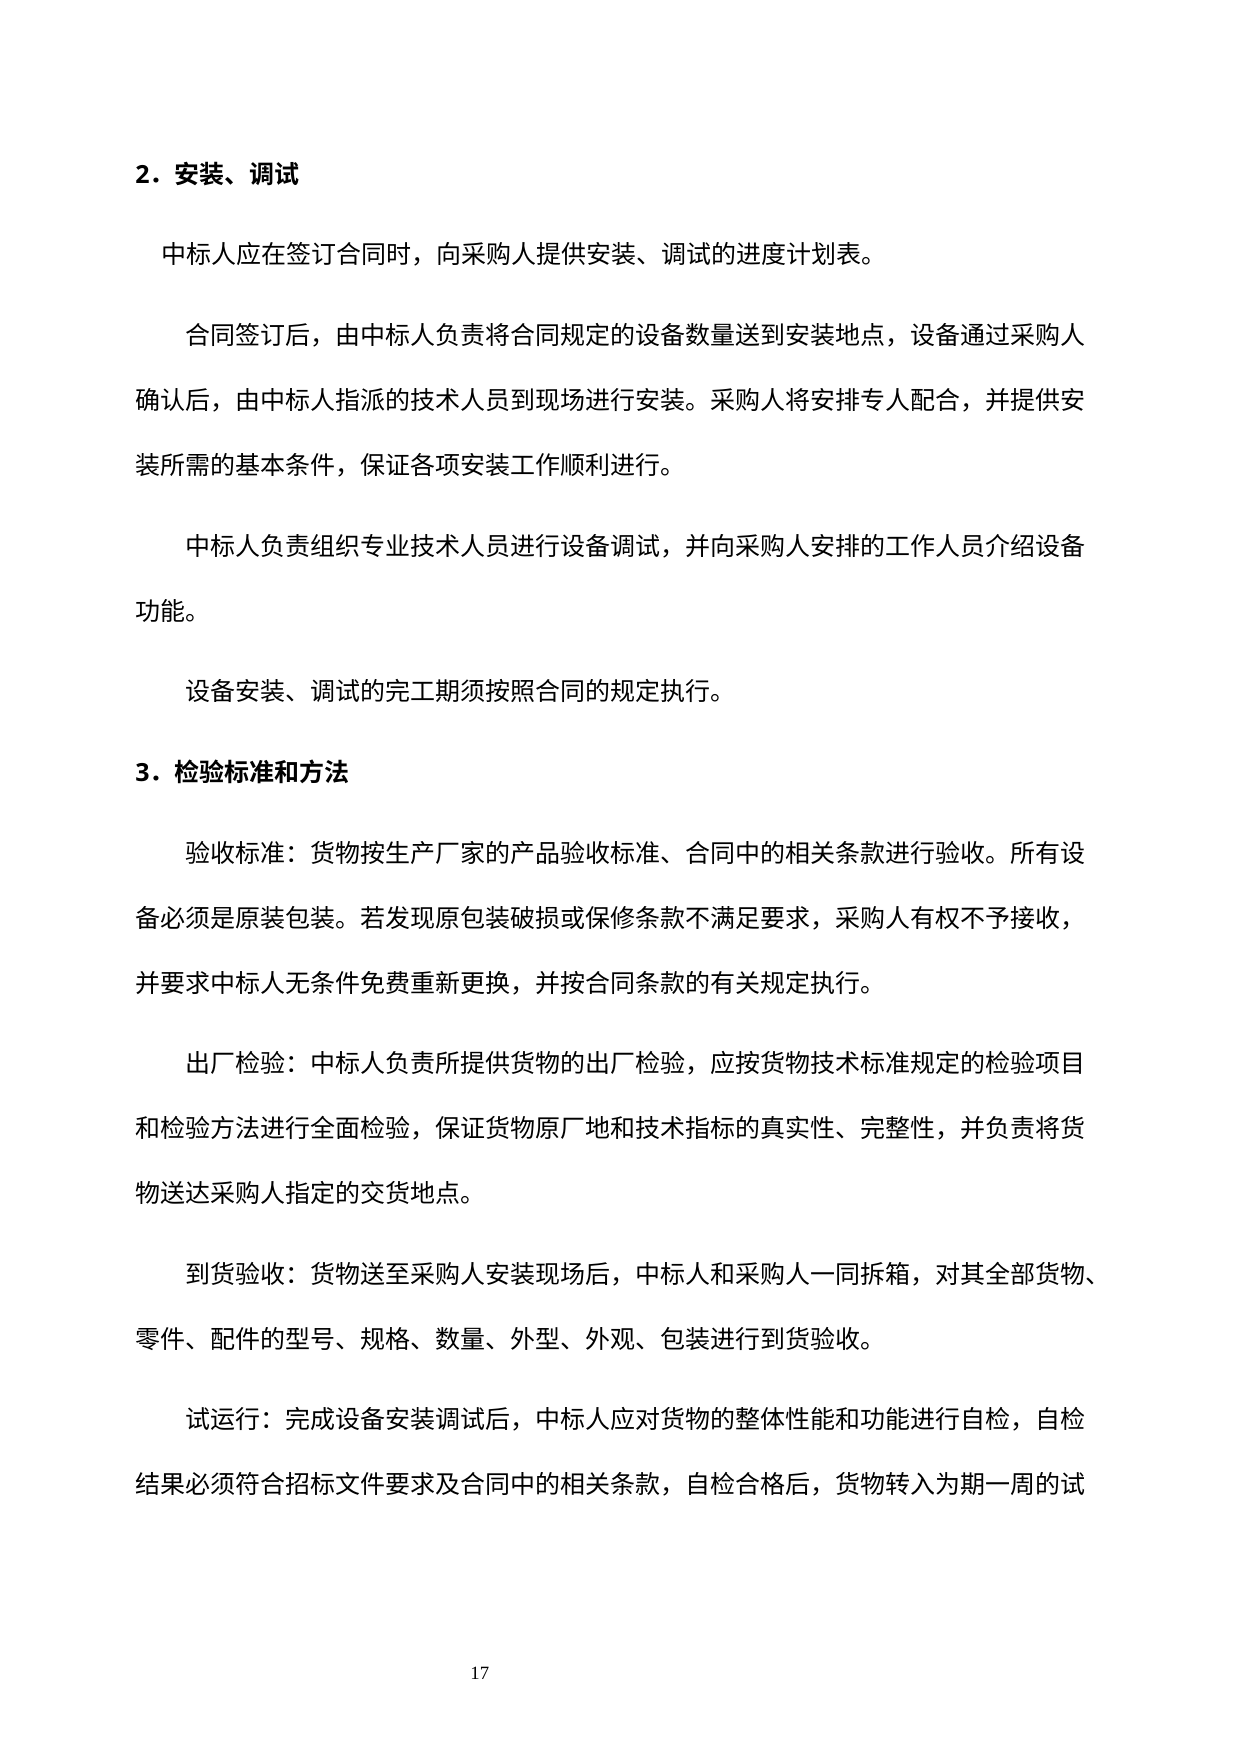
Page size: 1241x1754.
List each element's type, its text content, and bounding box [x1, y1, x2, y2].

text 3．检验标准和方法 [135, 738, 1105, 803]
text 设备安装、调试的完工期须按照合同的规定执行。 [135, 657, 1105, 722]
text 中标人负责组织专业技术人员进行设备调试，并向采购人安排的工作人员介绍设备功能。 [135, 512, 1105, 642]
text 验收标准：货物按生产厂家的产品验收标准、合同中的相关条款进行验收。所有设备必须是原装包装。若发现原包装破损或保修条款不满足要求，采购人有权不予接收，并要求中标人无条件免费重新更换，并按合同条款的有关规定执行。 [135, 819, 1105, 1014]
text 中标人应在签订合同时，向采购人提供安装、调试的进度计划表。 [135, 221, 1105, 286]
text 2．安装、调试 [135, 140, 1105, 205]
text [135, 1386, 1105, 1516]
text 出厂检验：中标人负责所提供货物的出厂检验，应按货物技术标准规定的检验项目和检验方法进行全面检验，保证货物原厂地和技术指标的真实性、完整性，并负责将货物送达采购人指定的交货地点。 [135, 1029, 1105, 1224]
text 到货验收：货物送至采购人安装现场后，中标人和采购人一同拆箱，对其全部货物、零件、配件的型号、规格、数量、外型、外观、包装进行到货验收。 [135, 1240, 1105, 1370]
text 合同签订后，由中标人负责将合同规定的设备数量送到安装地点，设备通过采购人确认后，由中标人指派的技术人员到现场进行安装。采购人将安排专人配合，并提供安装所需的基本条件，保证各项安装工作顺利进行。 [135, 301, 1105, 496]
